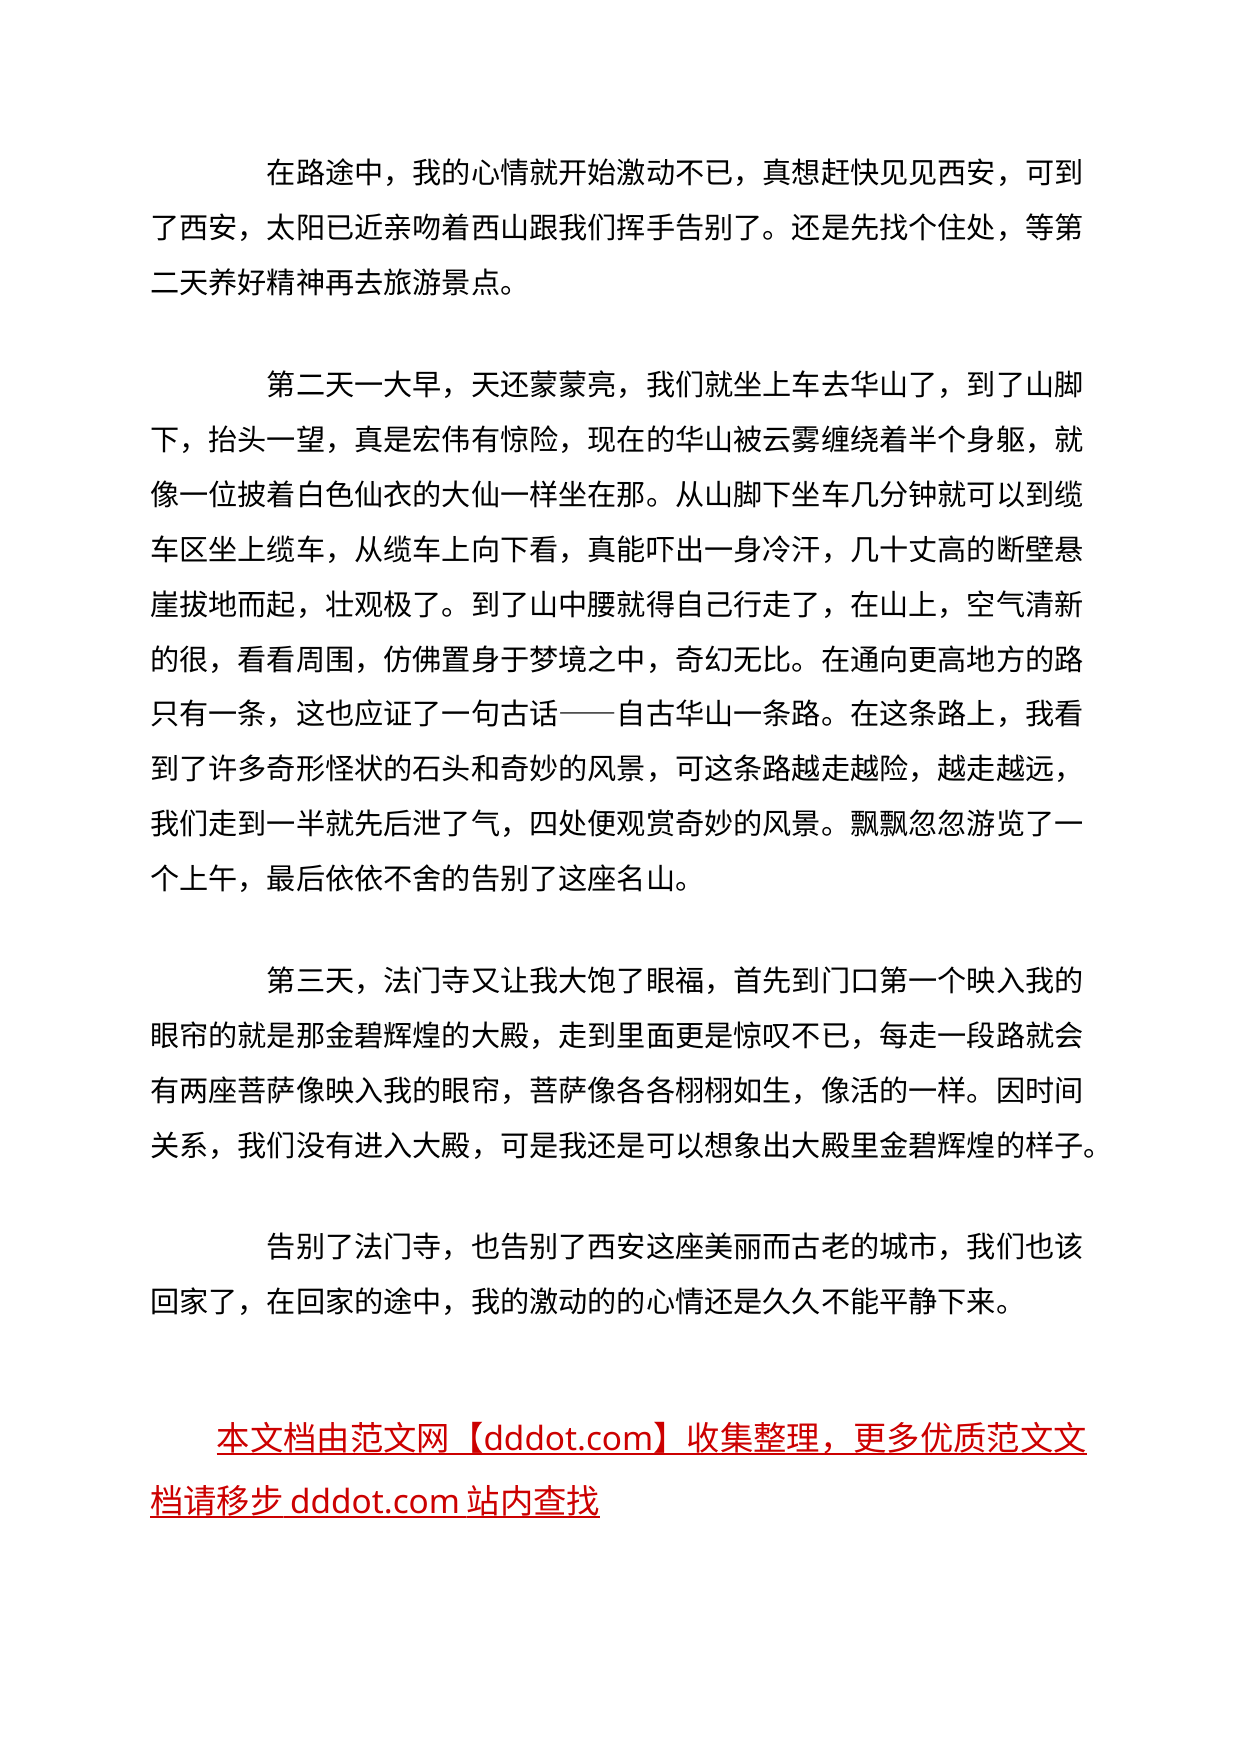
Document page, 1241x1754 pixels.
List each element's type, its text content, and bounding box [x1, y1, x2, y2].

text 本文档由范文网【dddot.com】收集整理，更多优质范文文档请移步dddot.com站内查找 [150, 1412, 1090, 1523]
text 第二天一大早，天还蒙蒙亮，我们就坐上车去华山了，到了山脚下，抬头一望，真是宏伟有惊险，现在的华山被云雾缠绕着半个身躯，就像一位披着白色仙衣的大仙一样坐在那。从山脚下坐车几分钟就可以到缆车区坐上缆车，从缆车上向下看，真能吓出一身冷汗，几十丈高的断壁悬崖拔地而起，壮观极了。到了山中腰就得自己行走了，在山上，空气清新的很，看看周围，仿佛置身于梦境之中，奇幻无比。在通向更高地方的路只有一条，这也应证了一句古话——自古华山一条路。在这条路上，我看到了许多奇形怪状的石头和奇妙的风景，可这条路越走越险，越走越远，我们走到一半就先后泄了气，四处便观赏奇妙的风景。飘飘忽忽游览了一个上午，最后依依不舍的告别了这座名山。 [150, 362, 1090, 898]
text 告别了法门寺，也告别了西安这座美丽而古老的城市，我们也该回家了，在回家的途中，我的激动的的心情还是久久不能平静下来。 [150, 1224, 1090, 1321]
text 第三天，法门寺又让我大饱了眼福，首先到门口第一个映入我的眼帘的就是那金碧辉煌的大殿，走到里面更是惊叹不已，每走一段路就会有两座菩萨像映入我的眼帘，菩萨像各各栩栩如生，像活的一样。因时间关系，我们没有进入大殿，可是我还是可以想象出大殿里金碧辉煌的样子。 [150, 957, 1090, 1164]
text 在路途中，我的心情就开始激动不已，真想赶快见见西安，可到了西安，太阳已近亲吻着西山跟我们挥手告别了。还是先找个住处，等第二天养好精神再去旅游景点。 [150, 150, 1090, 302]
